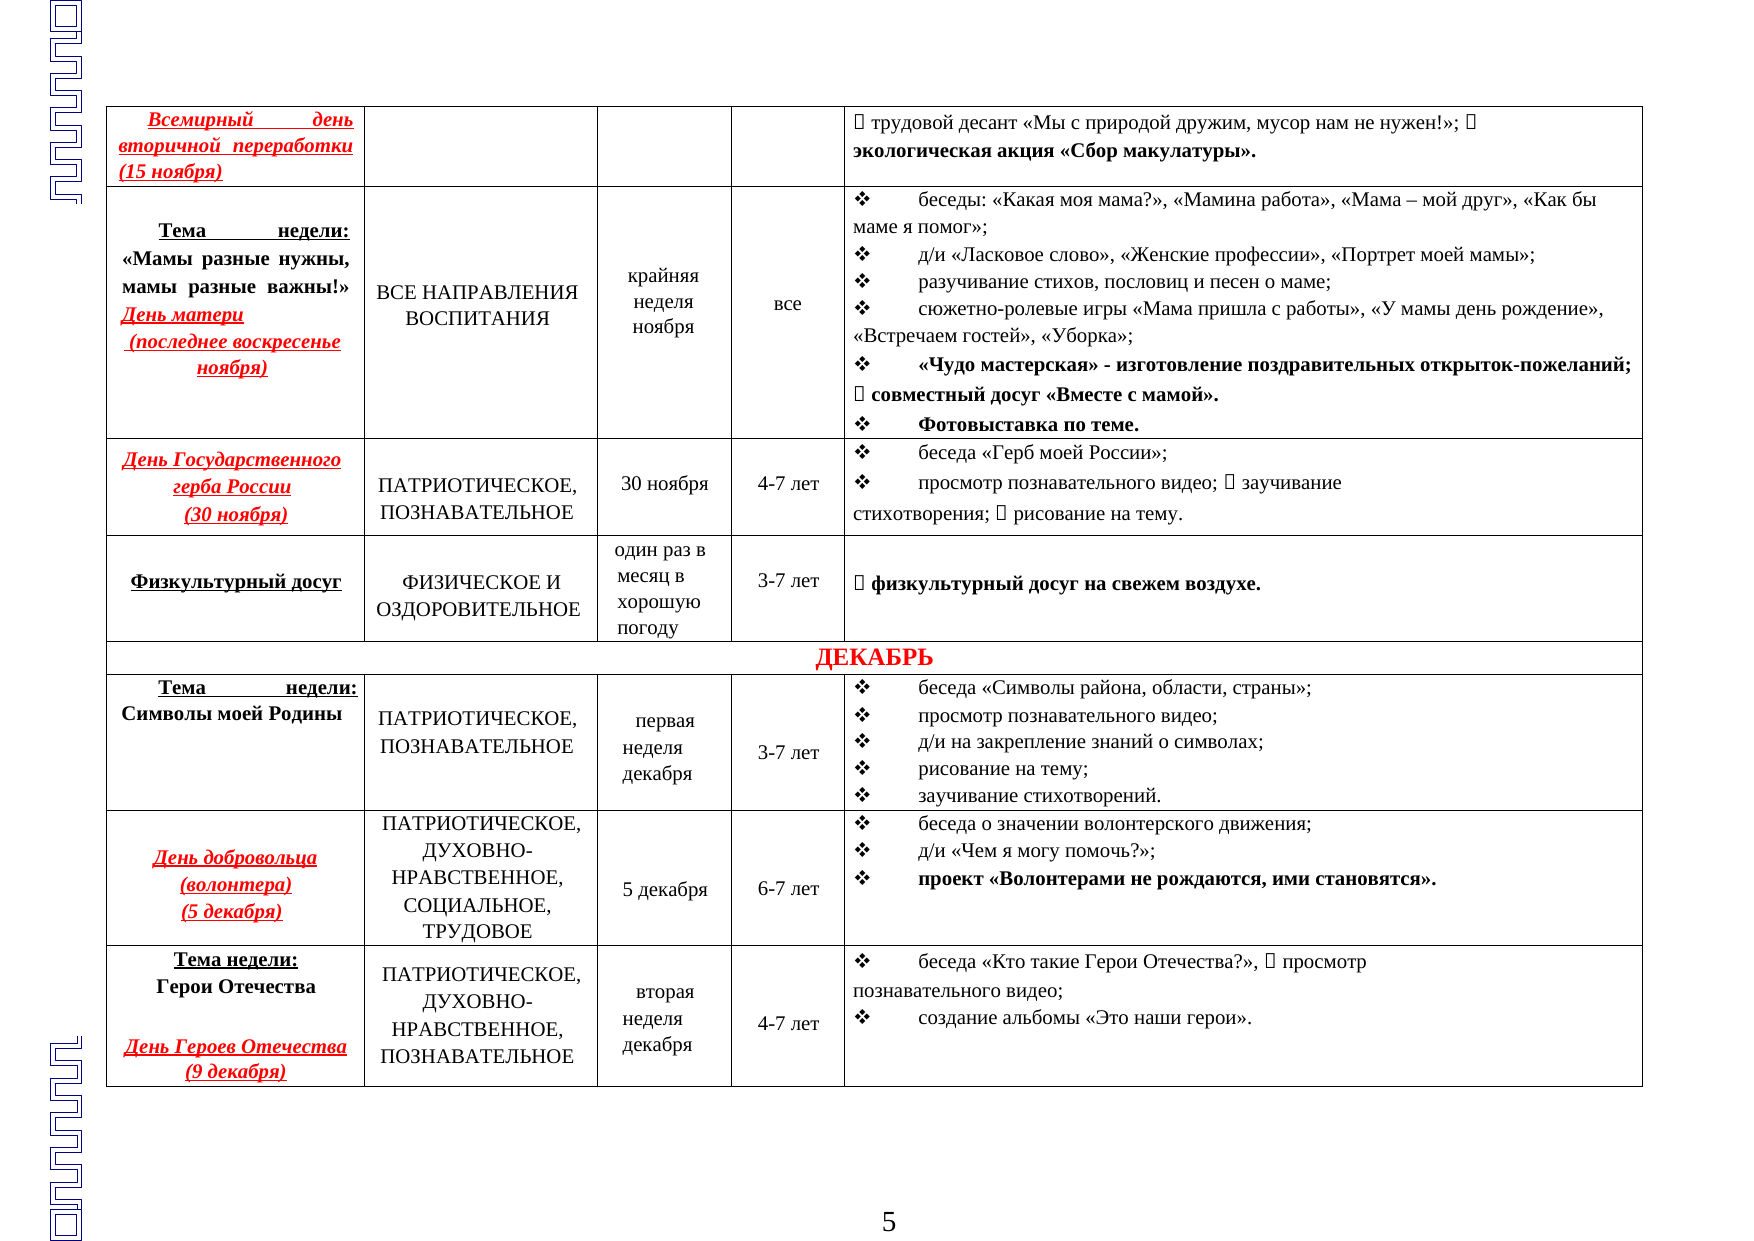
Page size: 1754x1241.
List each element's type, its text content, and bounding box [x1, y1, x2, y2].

table_cell Тема недели: Символы моей Родины [107, 675, 364, 810]
table_cell ФИЗИЧЕСКОЕ И ОЗДОРОВИТЕЛЬНОЕ [365, 536, 597, 641]
table_cell ПАТРИОТИЧЕСКОЕ, ДУХОВНО- НРАВСТВЕННОЕ, ПОЗНАВАТЕЛЬНОЕ [365, 946, 597, 1086]
table_cell 3-7 лет [732, 675, 844, 810]
table_cell беседа «Герб моей России»; просмотр познавательного видео;  заучивание стихотворения;  рисование на тему. [845, 439, 1642, 535]
table_cell все [732, 187, 844, 438]
table_cell беседы: «Какая моя мама?», «Мамина работа», «Мама – мой друг», «Как бы маме я помог»; д/и «Ласковое слово», «Женские профессии», «Портрет моей мамы»; разучивание стихов, пословиц и песен о маме; сюжетно-ролевые игры «Мама пришла с работы», «У мамы день рождение», «Встречаем гостей», «Уборка»; «Чудо мастерская» - изготовление поздравительных открыток-пожеланий;  совместный досуг «Вместе с мамой». Фотовыставка по теме. [845, 187, 1642, 438]
table_cell беседа «Символы района, области, страны»; просмотр познавательного видео; д/и на закрепление знаний о символах; рисование на тему; заучивание стихотворений. [845, 675, 1642, 810]
table_cell 5 декабря [598, 811, 731, 945]
table_header  трудовой десант «Мы с природой дружим, мусор нам не нужен!»;  экологическая акция «Сбор макулатуры». [845, 107, 1642, 186]
table_cell первая неделя декабря [598, 675, 731, 810]
table_cell ПАТРИОТИЧЕСКОЕ, ПОЗНАВАТЕЛЬНОЕ [365, 439, 597, 535]
table_cell ДЕКАБРЬ [107, 642, 1642, 674]
table_cell ПАТРИОТИЧЕСКОЕ, ДУХОВНО- НРАВСТВЕННОЕ, СОЦИАЛЬНОЕ, ТРУДОВОЕ [365, 811, 597, 945]
table_cell 4-7 лет [732, 946, 844, 1086]
table_cell 30 ноября [598, 439, 731, 535]
table_cell ПАТРИОТИЧЕСКОЕ, ПОЗНАВАТЕЛЬНОЕ [365, 675, 597, 810]
table_cell 4-7 лет [732, 439, 844, 535]
table_header Всемирный день вторичной переработки (15 ноября) [107, 107, 364, 186]
table_cell беседа о значении волонтерского движения; д/и «Чем я могу помочь?»; проект «Волонтерами не рождаются, ими становятся». [845, 811, 1642, 945]
table_cell 6-7 лет [732, 811, 844, 945]
table_header [365, 107, 597, 186]
table_cell ВСЕ НАПРАВЛЕНИЯ ВОСПИТАНИЯ [365, 187, 597, 438]
table_cell один раз в месяц в хорошую погоду [598, 536, 731, 641]
table_cell 3-7 лет [732, 536, 844, 641]
table_cell  физкультурный досуг на свежем воздухе. [845, 536, 1642, 641]
table_cell беседа «Кто такие Герои Отечества?»,  просмотр познавательного видео; создание альбомы «Это наши герои». [845, 946, 1642, 1086]
table_cell Тема недели: «Мамы разные нужны, мамы разные важны!» День матери (последнее воскресенье ноября) [107, 187, 364, 438]
table_cell Физкультурный досуг [107, 536, 364, 641]
table_cell крайняя неделя ноября [598, 187, 731, 438]
table_header [732, 107, 844, 186]
table_cell Тема недели: Герои Отечества День Героев Отечества (9 декабря) [107, 946, 364, 1086]
table_cell День Государственного герба России (30 ноября) [107, 439, 364, 535]
table_header [598, 107, 731, 186]
table_cell День добровольца (волонтера) (5 декабря) [107, 811, 364, 945]
table_cell вторая неделя декабря [598, 946, 731, 1086]
